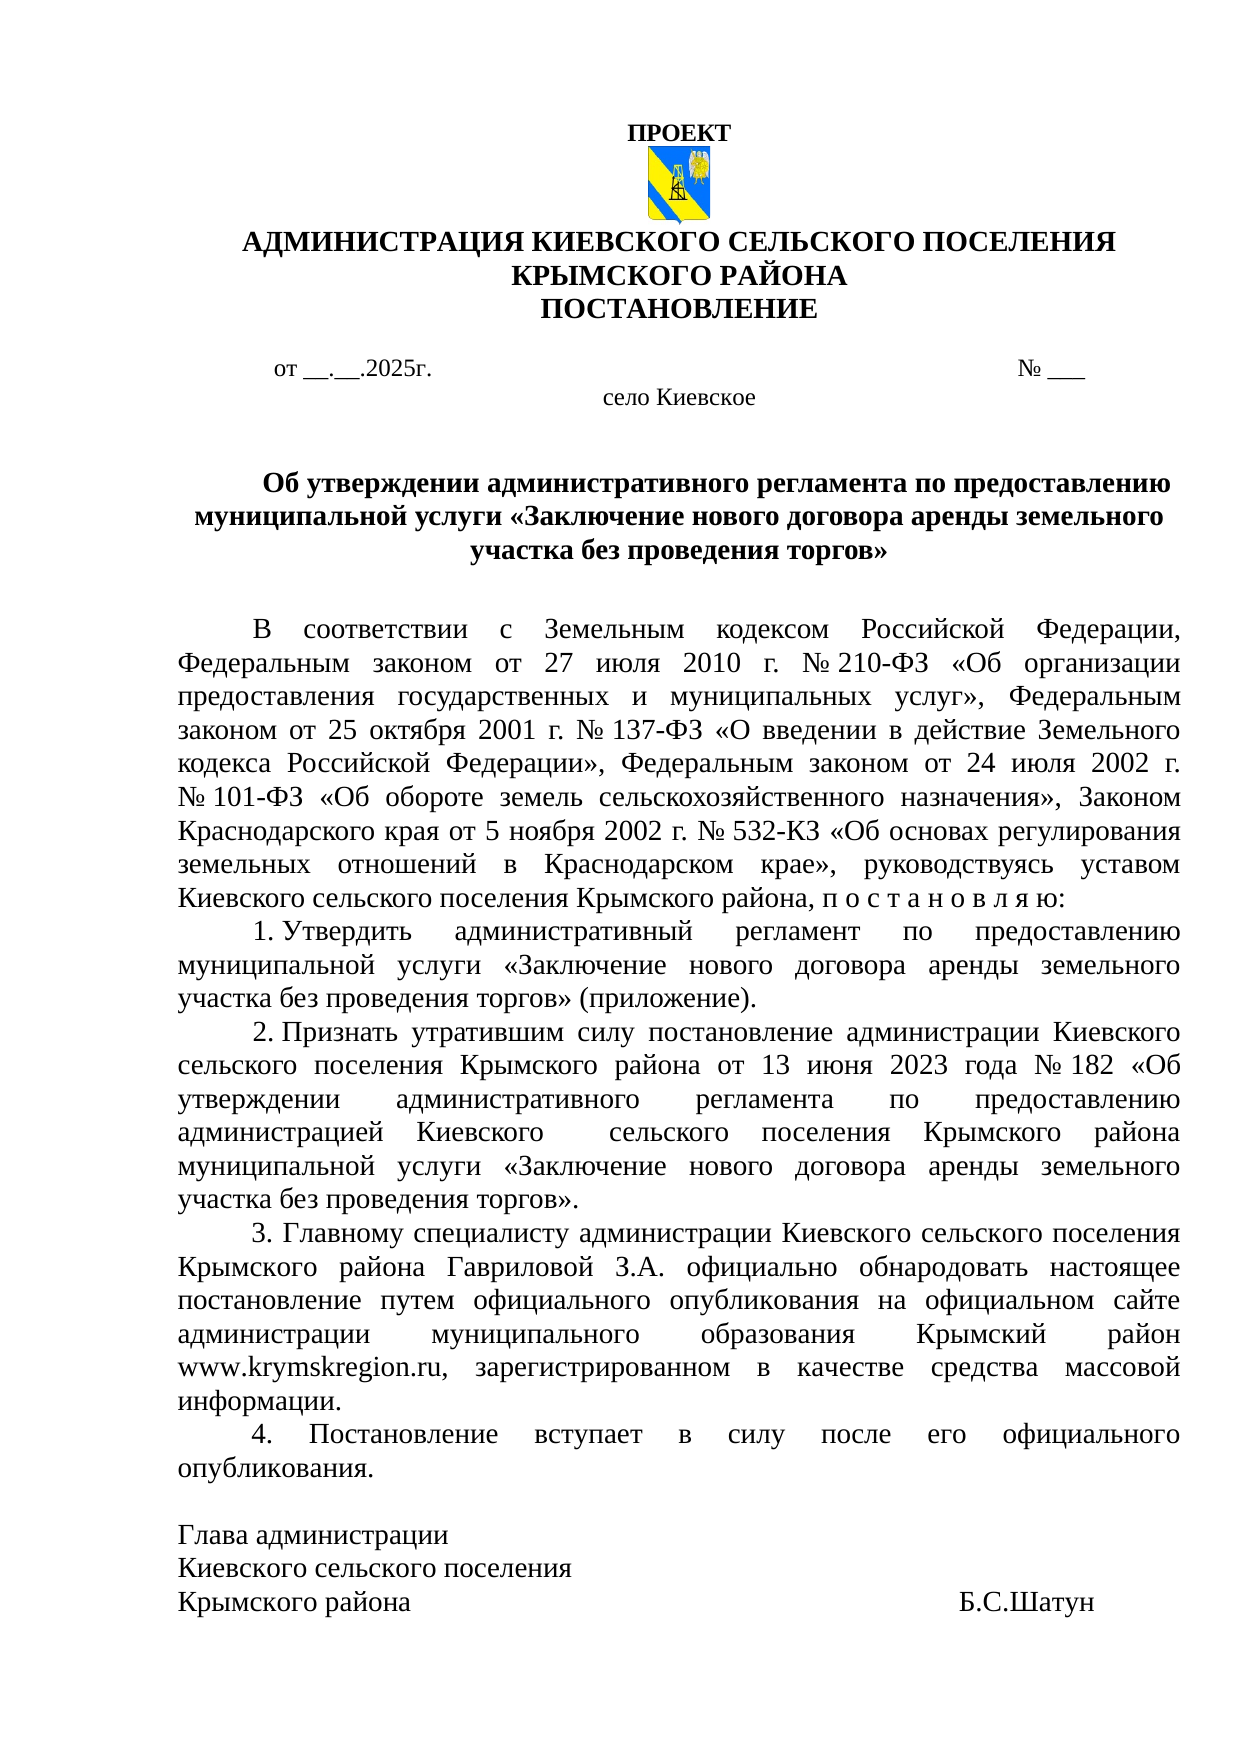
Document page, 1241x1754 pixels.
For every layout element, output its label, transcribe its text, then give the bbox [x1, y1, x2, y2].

text Глава администрации [177, 1517, 1181, 1551]
text село Киевское [177, 382, 1181, 411]
text 2. Признать утратившим силу постановление администрации Киевского сельского поселения Крымского района от 13 июня 2023 года № 182 «Об утверждении административного регламента по предоставлению администрацией Киевского сельского поселения Крымского района муниципальной услуги «Заключение нового договора аренды земельного участка без проведения торгов». [177, 1014, 1181, 1215]
text Крымского района Б.С.Шатун [177, 1584, 1181, 1618]
text КРЫМСКОГО РАЙОНА [177, 258, 1181, 291]
text ПРОЕКТ [177, 118, 1181, 147]
text ПОСТАНОВЛЕНИЕ [177, 291, 1181, 325]
text АДМИНИСТРАЦИЯ КИЕВСКОГО СЕЛЬСКОГО ПОСЕЛЕНИЯ [177, 224, 1181, 258]
text 3. Главному специалисту администрации Киевского сельского поселения Крымского района Гавриловой З.А. официально обнародовать настоящее постановление путем официального опубликования на официальном сайте администрации муниципального образования Крымский район www.krymskregion.ru, зарегистрированном в качестве средства массовой информации. [177, 1215, 1181, 1416]
text от __.__.2025г. № ___ [177, 353, 1181, 382]
text Киевского сельского поселения [177, 1551, 1181, 1584]
picture [648, 146, 711, 225]
text Об утверждении административного регламента по предоставлению муниципальной услуги «Заключение нового договора аренды земельного участка без проведения торгов» [177, 465, 1181, 565]
text 4. Постановление вступает в силу после его официального опубликования. [177, 1416, 1181, 1483]
text В соответствии с Земельным кодексом Российской Федерации, Федеральным законом от 27 июля 2010 г. № 210-ФЗ «Об организации предоставления государственных и муниципальных услуг», Федеральным законом от 25 октября 2001 г. № 137-ФЗ «О введении в действие Земельного кодекса Российской Федерации», Федеральным законом от 24 июля 2002 г. № 101-ФЗ «Об обороте земель сельскохозяйственного назначения», Законом Краснодарского края от 5 ноября 2002 г. № 532-КЗ «Об основах регулирования земельных отношений в Краснодарском крае», руководствуясь уставом Киевского сельского поселения Крымского района, п о с т а н о в л я ю: [177, 611, 1181, 913]
text 1. Утвердить административный регламент по предоставлению муниципальной услуги «Заключение нового договора аренды земельного участка без проведения торгов» (приложение). [177, 913, 1181, 1014]
